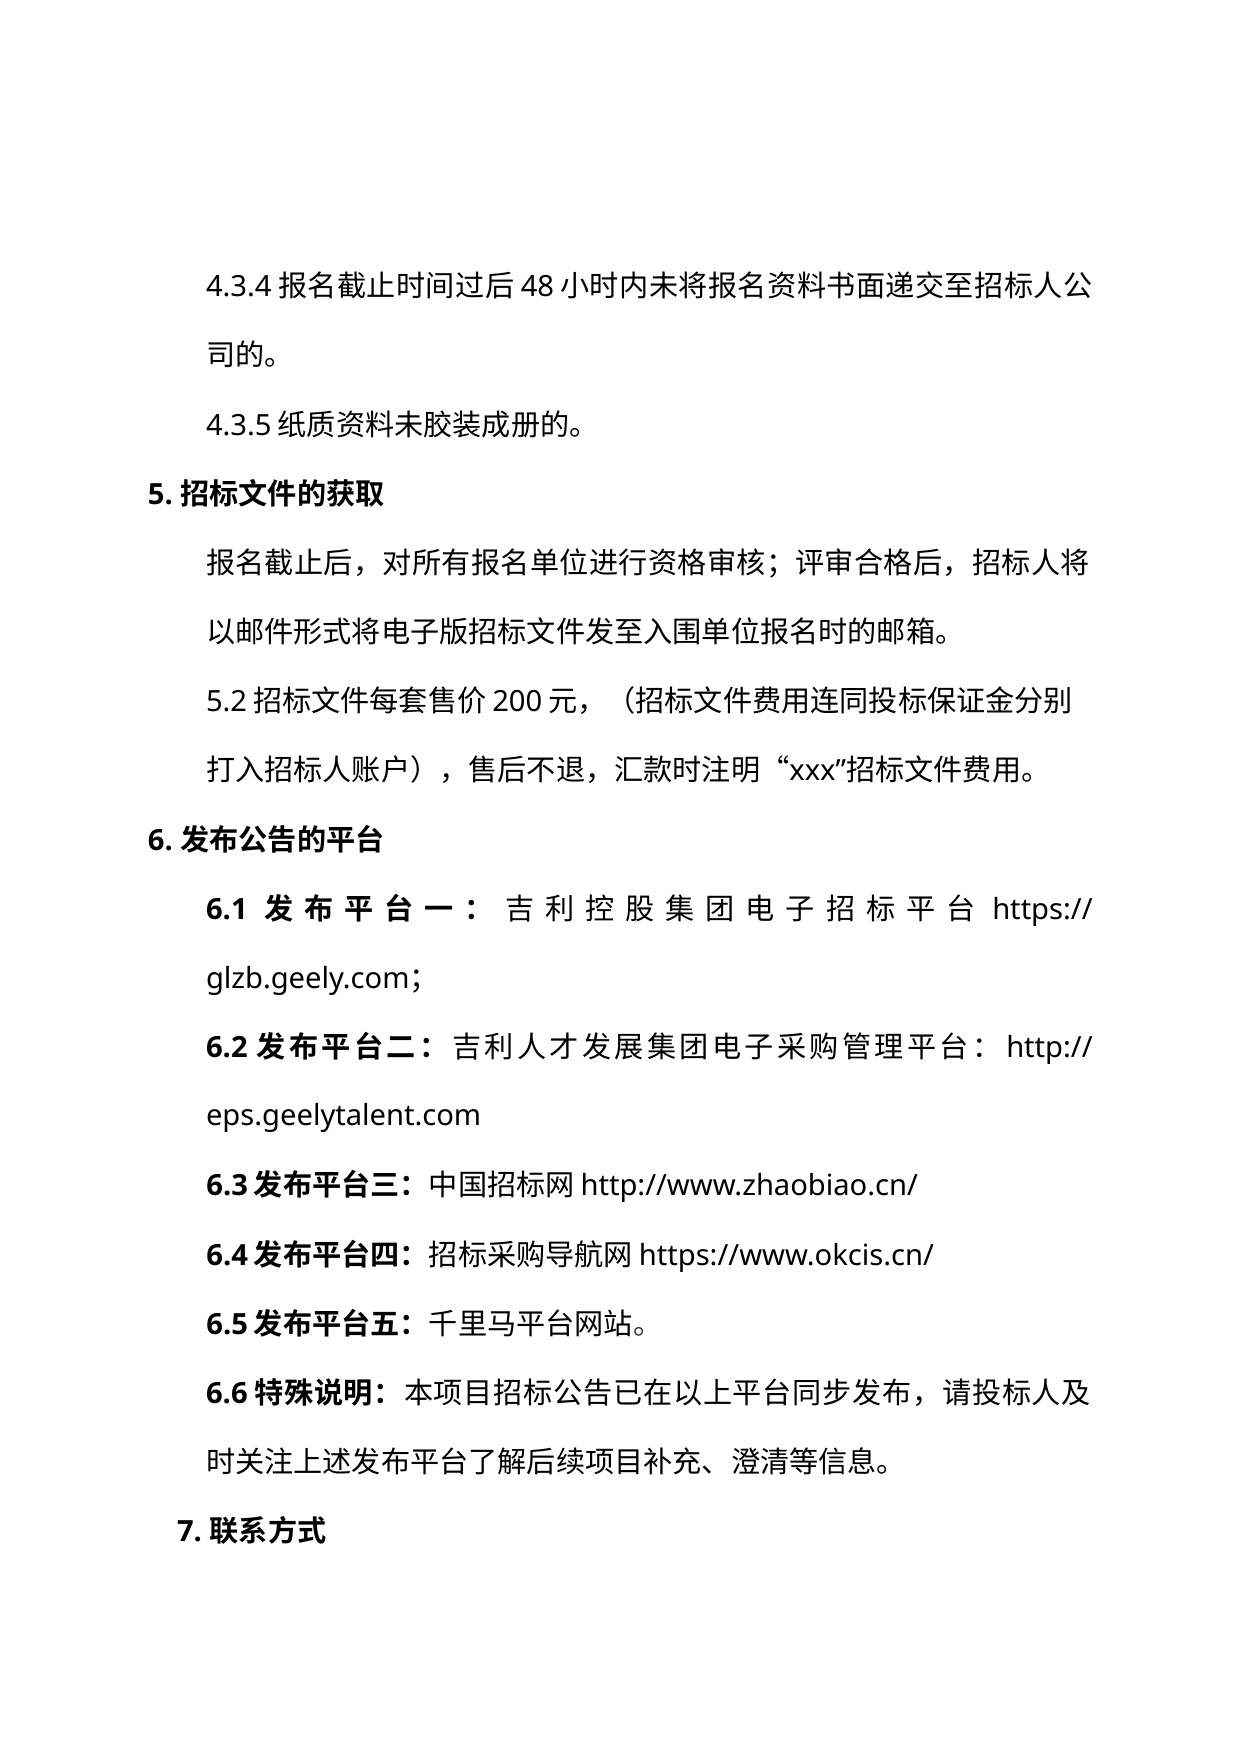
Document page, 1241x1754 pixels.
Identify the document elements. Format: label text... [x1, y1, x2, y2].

text 7. 联系方式 [148, 1494, 1093, 1563]
text 报名截止后，对所有报名单位进行资格审核；评审合格后，招标人将以邮件形式将电子版招标文件发至入围单位报名时的邮箱。 [206, 526, 1093, 664]
text 5.2招标文件每套售价200元，（招标文件费用连同投标保证金分别打入招标人账户），售后不退，汇款时注明“xxx”招标文件费用。 [206, 664, 1093, 803]
text 6.5发布平台五：千里马平台网站。 [148, 1287, 1093, 1356]
text 6.1发布平台一：吉利控股集团电子招标平台https://glzb.geely.com； [206, 872, 1093, 1010]
text 6.4发布平台四：招标采购导航网https://www.okcis.cn/ [148, 1218, 1093, 1287]
text 6.6特殊说明：本项目招标公告已在以上平台同步发布，请投标人及时关注上述发布平台了解后续项目补充、澄清等信息。 [206, 1356, 1093, 1494]
text 6. 发布公告的平台 [148, 803, 1093, 872]
text 4.3.4报名截止时间过后48小时内未将报名资料书面递交至招标人公司的。 [206, 249, 1093, 388]
text 6.2发布平台二：吉利人才发展集团电子采购管理平台：http://eps.geelytalent.com [206, 1010, 1093, 1148]
text 5. 招标文件的获取 [148, 457, 1093, 526]
text 6.3发布平台三：中国招标网http://www.zhaobiao.cn/ [148, 1148, 1093, 1218]
text 4.3.5纸质资料未胶装成册的。 [206, 388, 1093, 457]
